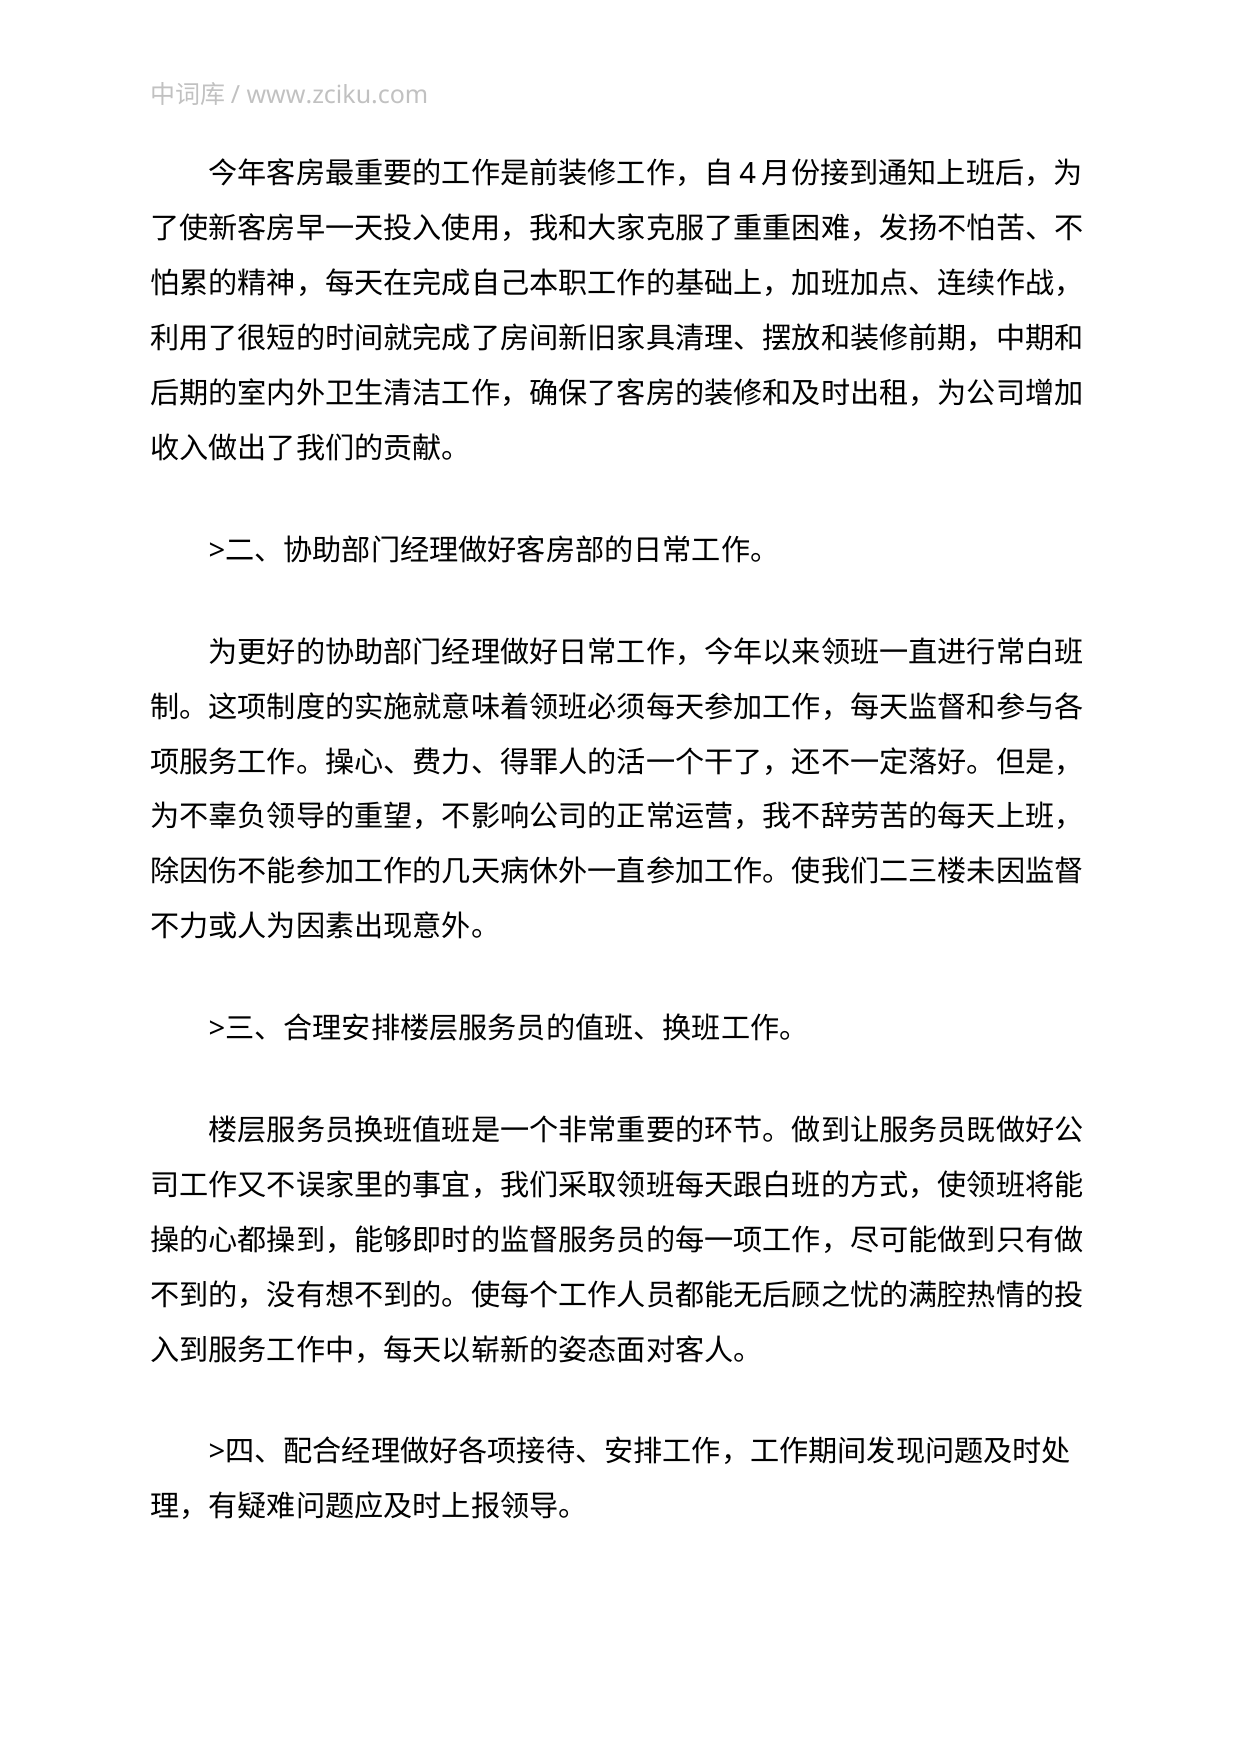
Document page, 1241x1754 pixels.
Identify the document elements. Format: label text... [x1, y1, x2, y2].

text 楼层服务员换班值班是一个非常重要的环节。做到让服务员既做好公司工作又不误家里的事宜，我们采取领班每天跟白班的方式，使领班将能操的心都操到，能够即时的监督服务员的每一项工作，尽可能做到只有做不到的，没有想不到的。使每个工作人员都能无后顾之忧的满腔热情的投入到服务工作中，每天以崭新的姿态面对客人。 [150, 1107, 1090, 1368]
text 今年客房最重要的工作是前装修工作，自4月份接到通知上班后，为了使新客房早一天投入使用，我和大家克服了重重困难，发扬不怕苦、不怕累的精神，每天在完成自己本职工作的基础上，加班加点、连续作战，利用了很短的时间就完成了房间新旧家具清理、摆放和装修前期，中期和后期的室内外卫生清洁工作，确保了客房的装修和及时出租，为公司增加收入做出了我们的贡献。 [150, 150, 1090, 467]
text >二、协助部门经理做好客房部的日常工作。 [150, 526, 1090, 569]
text 为更好的协助部门经理做好日常工作，今年以来领班一直进行常白班制。这项制度的实施就意味着领班必须每天参加工作，每天监督和参与各项服务工作。操心、费力、得罪人的活一个干了，还不一定落好。但是，为不辜负领导的重望，不影响公司的正常运营，我不辞劳苦的每天上班，除因伤不能参加工作的几天病休外一直参加工作。使我们二三楼未因监督不力或人为因素出现意外。 [150, 628, 1090, 945]
text >四、配合经理做好各项接待、安排工作，工作期间发现问题及时处理，有疑难问题应及时上报领导。 [150, 1428, 1090, 1525]
text >三、合理安排楼层服务员的值班、换班工作。 [150, 1004, 1090, 1047]
